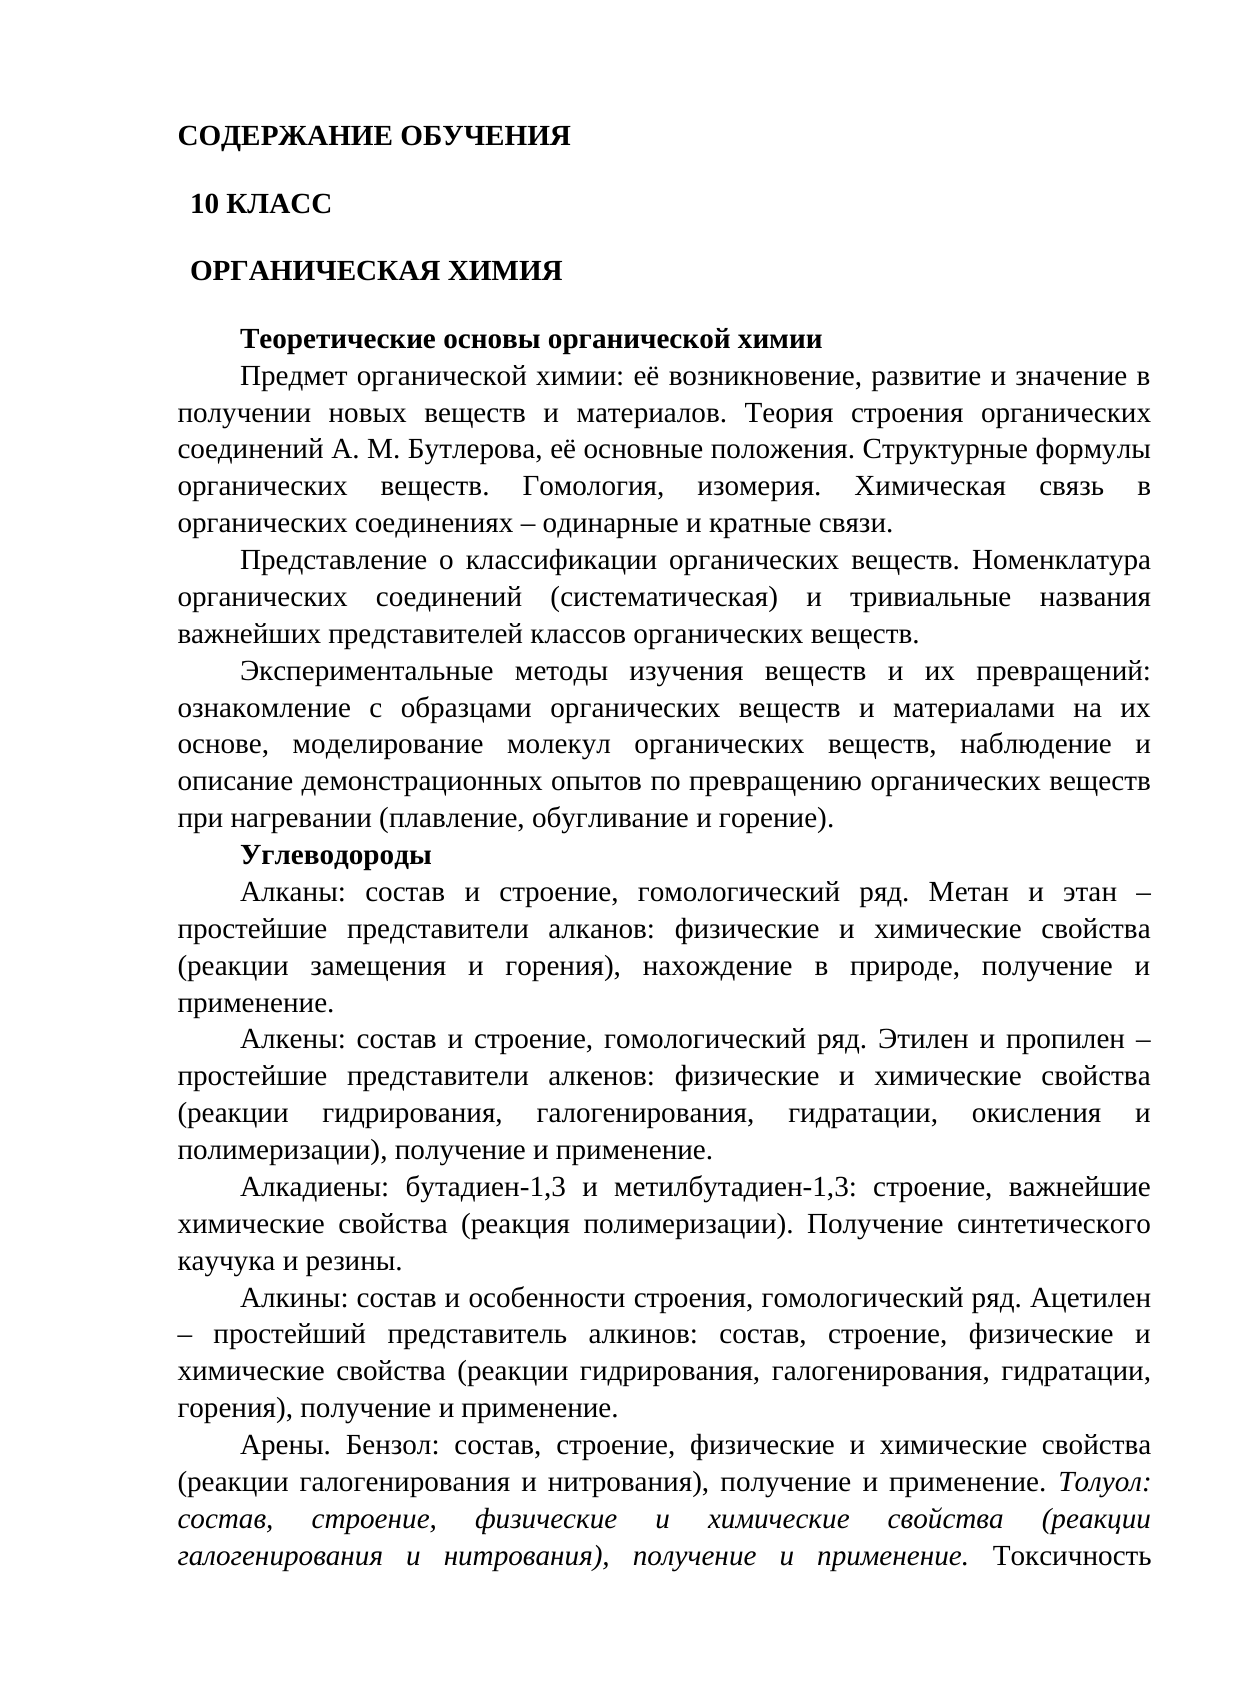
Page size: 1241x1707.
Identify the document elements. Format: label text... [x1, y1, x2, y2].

text Представление о классификации органических веществ. Номенклатура органических соединений (систематическая) и тривиальные названия важнейших представителей классов органических веществ. [177, 542, 1152, 649]
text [177, 1427, 1152, 1571]
text Алкадиены: бутадиен-1,3 и метилбутадиен-1,3: строение, важнейшие химические свойства (реакция полимеризации). Получение синтетического каучука и резины. [177, 1169, 1152, 1276]
text Алканы: состав и строение, гомологический ряд. Метан и этан – простейшие представители алканов: физические и химические свойства (реакции замещения и горения), нахождение в природе, получение и применение. [177, 874, 1152, 1018]
text Алкины: состав и особенности строения, гомологический ряд. Ацетилен – простейший представитель алкинов: состав, строение, физические и химические свойства (реакции гидрирования, галогенирования, гидратации, горения), получение и применение. [177, 1280, 1152, 1424]
text Экспериментальные методы изучения веществ и их превращений: ознакомление с образцами органических веществ и материалами на их основе, моделирование молекул органических веществ, наблюдение и описание демонстрационных опытов по превращению органических веществ при нагревании (плавление, обугливание и горение). [177, 653, 1152, 834]
text СОДЕРЖАНИЕ ОБУЧЕНИЯ [177, 118, 1152, 152]
text ОРГАНИЧЕСКАЯ ХИМИЯ [190, 253, 1152, 287]
text Алкены: состав и строение, гомологический ряд. Этилен и пропилен – простейшие представители алкенов: физические и химические свойства (реакции гидрирования, галогенирования, гидратации, окисления и полимеризации), получение и применение. [177, 1022, 1152, 1166]
text Предмет органической химии: её возникновение, развитие и значение в получении новых веществ и материалов. Теория строения органических соединений А. М. Бутлерова, её основные положения. Структурные формулы органических веществ. Гомология, изомерия. Химическая связь в органических соединениях – одинарные и кратные связи. [177, 358, 1152, 539]
text Углеводороды [177, 837, 1152, 871]
text Теоретические основы органической химии [177, 321, 1152, 354]
text 10 КЛАСС [190, 186, 1152, 219]
